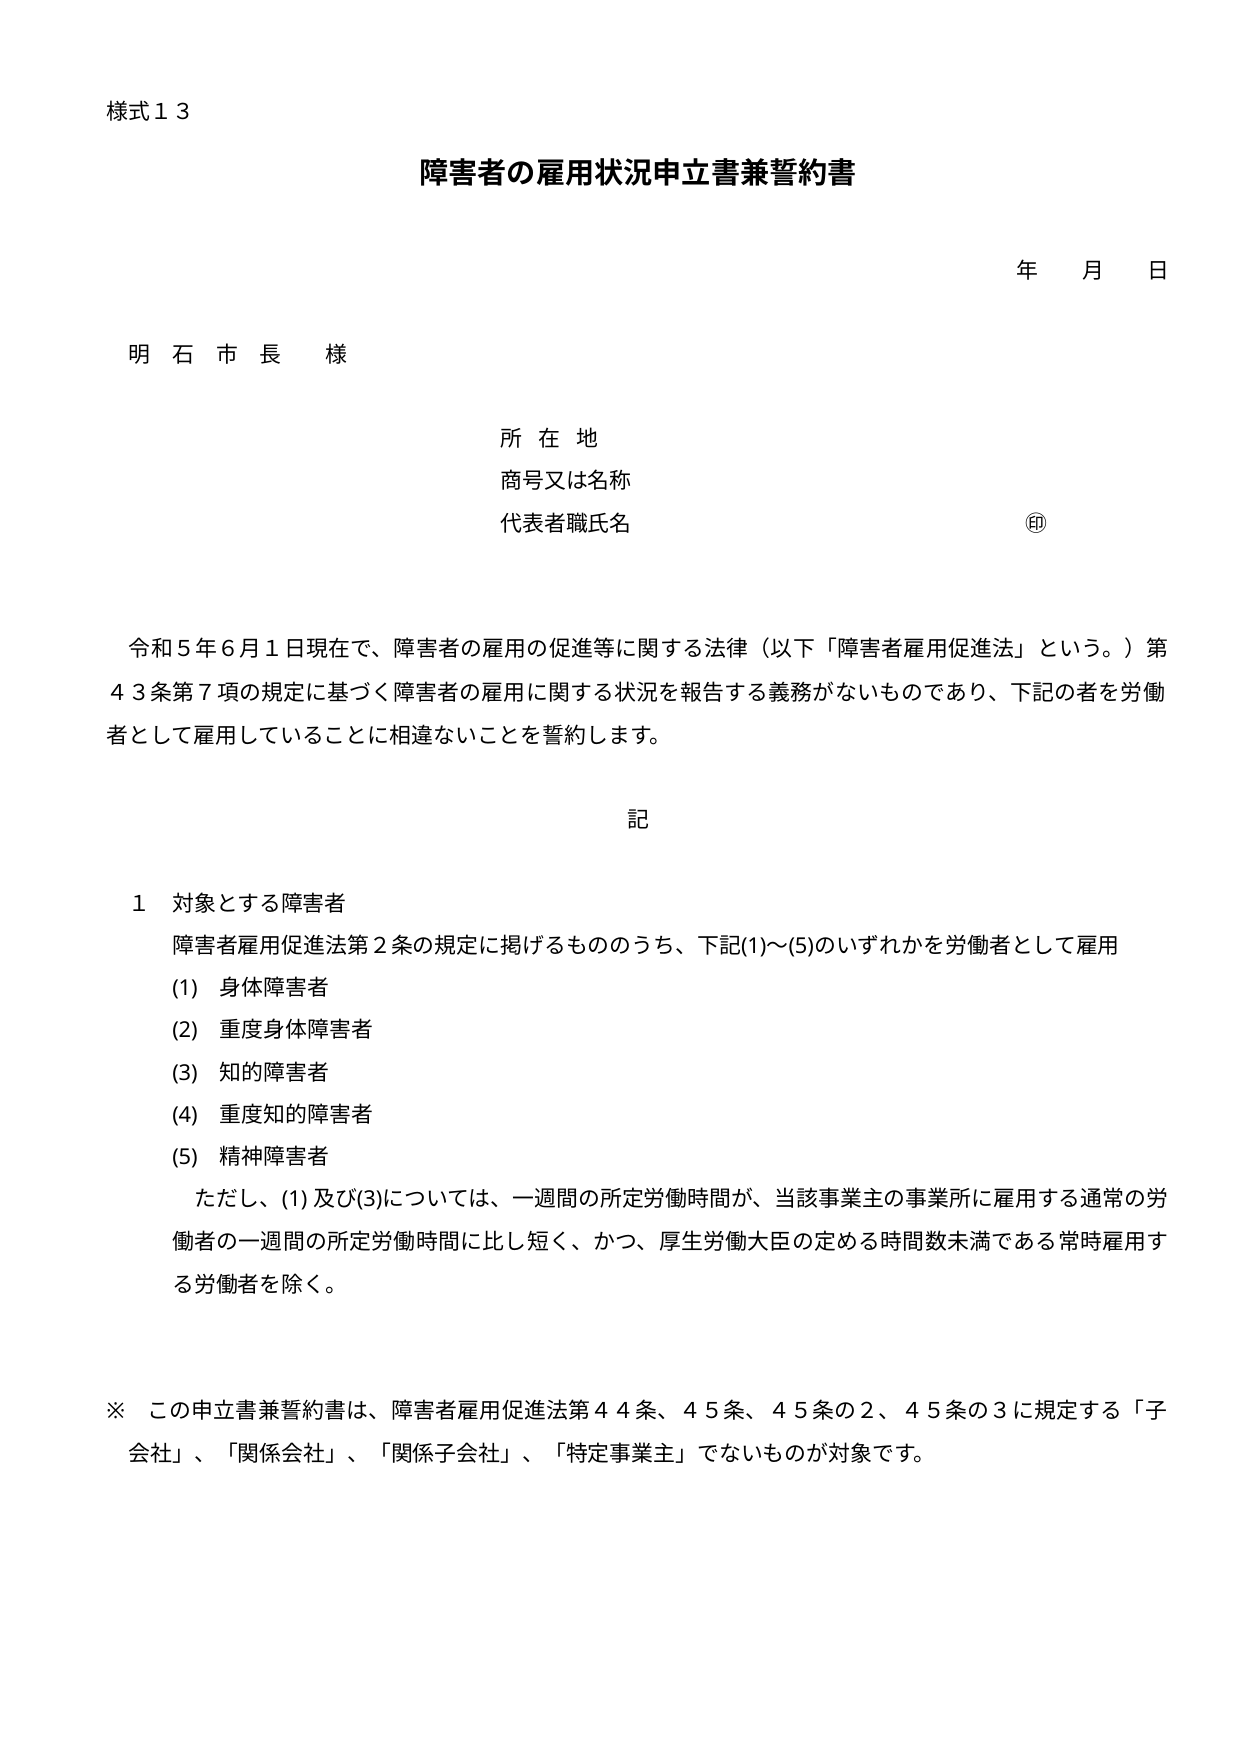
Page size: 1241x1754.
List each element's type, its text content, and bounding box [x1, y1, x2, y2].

text 障害者雇用促進法第２条の規定に掲げるもののうち、下記(1)～(5)のいずれかを労働者として雇用 [150, 925, 1169, 963]
text 代表者職氏名 ㊞ [106, 503, 1169, 540]
text (4) 重度知的障害者 [106, 1094, 1169, 1131]
text 障害者の雇用状況申立書兼誓約書 [106, 133, 1169, 208]
text (1) 身体障害者 [106, 967, 1169, 1005]
text 令和５年６月１日現在で、障害者の雇用の促進等に関する法律（以下「障害者雇用促進法」という。）第４３条第７項の規定に基づく障害者の雇用に関する状況を報告する義務がないものであり、下記の者を労働者として雇用していることに相違ないことを誓約します。 [106, 628, 1169, 752]
text 商号又は名称 [106, 460, 1169, 498]
text (3) 知的障害者 [106, 1052, 1169, 1089]
text ただし、(1) 及び(3)については、一週間の所定労働時間が、当該事業主の事業所に雇用する通常の労働者の一週間の所定労働時間に比し短く、かつ、厚生労働大臣の定める時間数未満である常時雇用する労働者を除く。 [106, 1178, 1169, 1302]
text (2) 重度身体障害者 [106, 1009, 1169, 1047]
text 所在地 [106, 418, 1169, 456]
text (5) 精神障害者 [106, 1136, 1169, 1173]
text 明 石 市 長 様 [106, 334, 1169, 372]
text 様式１３ [106, 91, 1169, 128]
text 年 月 日 [106, 250, 1169, 288]
text １ 対象とする障害者 [106, 883, 1169, 920]
text ※ この申立書兼誓約書は、障害者雇用促進法第４４条、４５条、４５条の２、４５条の３に規定する「子会社」、「関係会社」、「関係子会社」、「特定事業主」でないものが対象です。 [106, 1390, 1169, 1471]
text 記 [106, 799, 1169, 836]
